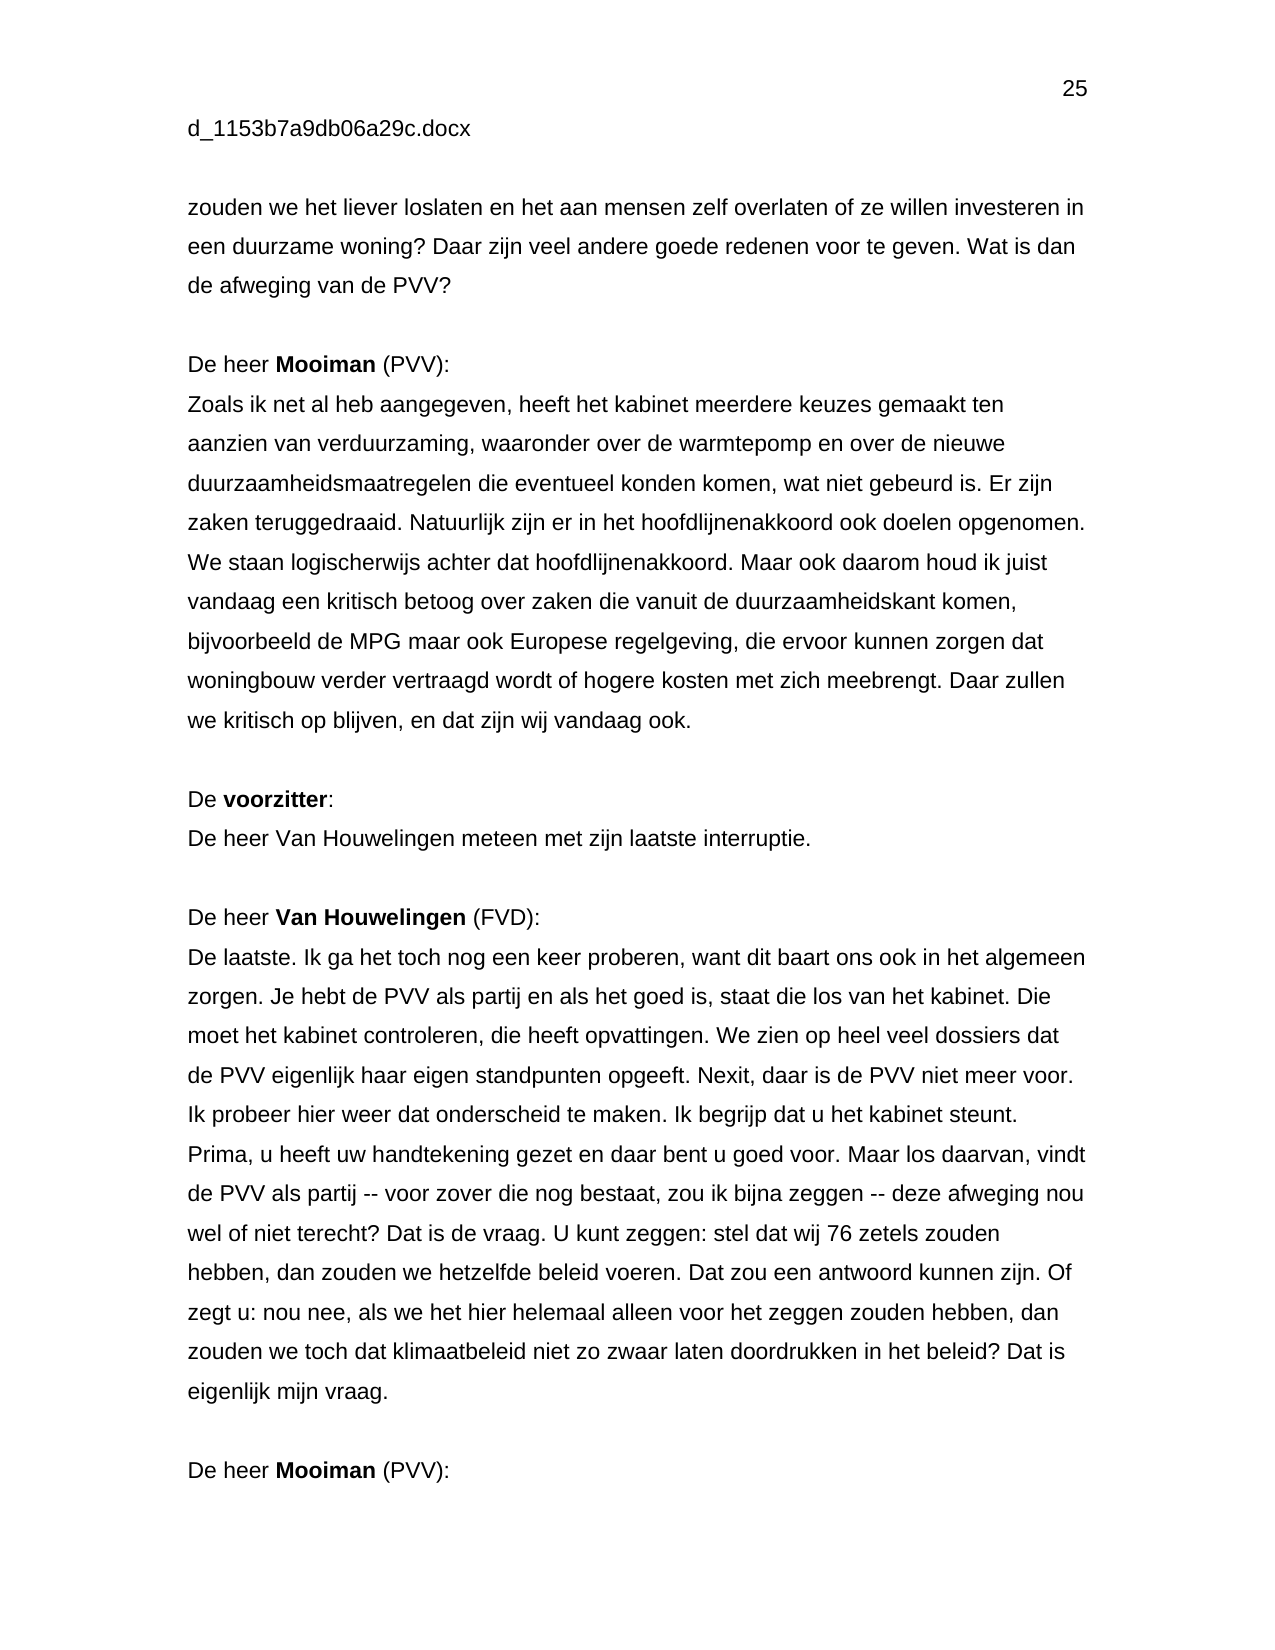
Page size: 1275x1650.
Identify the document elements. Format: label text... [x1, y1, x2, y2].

text De heer Van Houwelingen (FVD): [187, 904, 1087, 930]
text De heer Mooiman (PVV): [187, 1457, 1087, 1483]
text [187, 193, 1087, 299]
text De heer Mooiman (PVV): [187, 351, 1087, 378]
text De laatste. Ik ga het toch nog een keer proberen, want dit baart ons ook in het algemeen zorgen. Je hebt de PVV als partij en als het goed is, staat die los van het kabinet. Die moet het kabinet controleren, die heeft opvattingen. We zien op heel veel dossiers dat de PVV eigenlijk haar eigen standpunten opgeeft. Nexit, daar is de PVV niet meer voor. Ik probeer hier weer dat onderscheid te maken. Ik begrijp dat u het kabinet steunt. Prima, u heeft uw handtekening gezet en daar bent u goed voor. Maar los daarvan, vindt de PVV als partij -- voor zover die nog bestaat, zou ik bijna zeggen -- deze afweging nou wel of niet terecht? Dat is de vraag. U kunt zeggen: stel dat wij 76 zetels zouden hebben, dan zouden we hetzelfde beleid voeren. Dat zou een antwoord kunnen zijn. Of zegt u: nou nee, als we het hier helemaal alleen voor het zeggen zouden hebben, dan zouden we toch dat klimaatbeleid niet zo zwaar laten doordrukken in het beleid? Dat is eigenlijk mijn vraag. [187, 943, 1087, 1404]
text Zoals ik net al heb aangegeven, heeft het kabinet meerdere keuzes gemaakt ten aanzien van verduurzaming, waaronder over de warmtepomp en over de nieuwe duurzaamheidsmaatregelen die eventueel konden komen, wat niet gebeurd is. Er zijn zaken teruggedraaid. Natuurlijk zijn er in het hoofdlijnenakkoord ook doelen opgenomen. We staan logischerwijs achter dat hoofdlijnenakkoord. Maar ook daarom houd ik juist vandaag een kritisch betoog over zaken die vanuit de duurzaamheidskant komen, bijvoorbeeld de MPG maar ook Europese regelgeving, die ervoor kunnen zorgen dat woningbouw verder vertraagd wordt of hogere kosten met zich meebrengt. Daar zullen we kritisch op blijven, en dat zijn wij vandaag ook. [187, 391, 1087, 733]
text De heer Van Houwelingen meteen met zijn laatste interruptie. [187, 825, 1087, 851]
text De voorzitter: [187, 786, 1087, 812]
